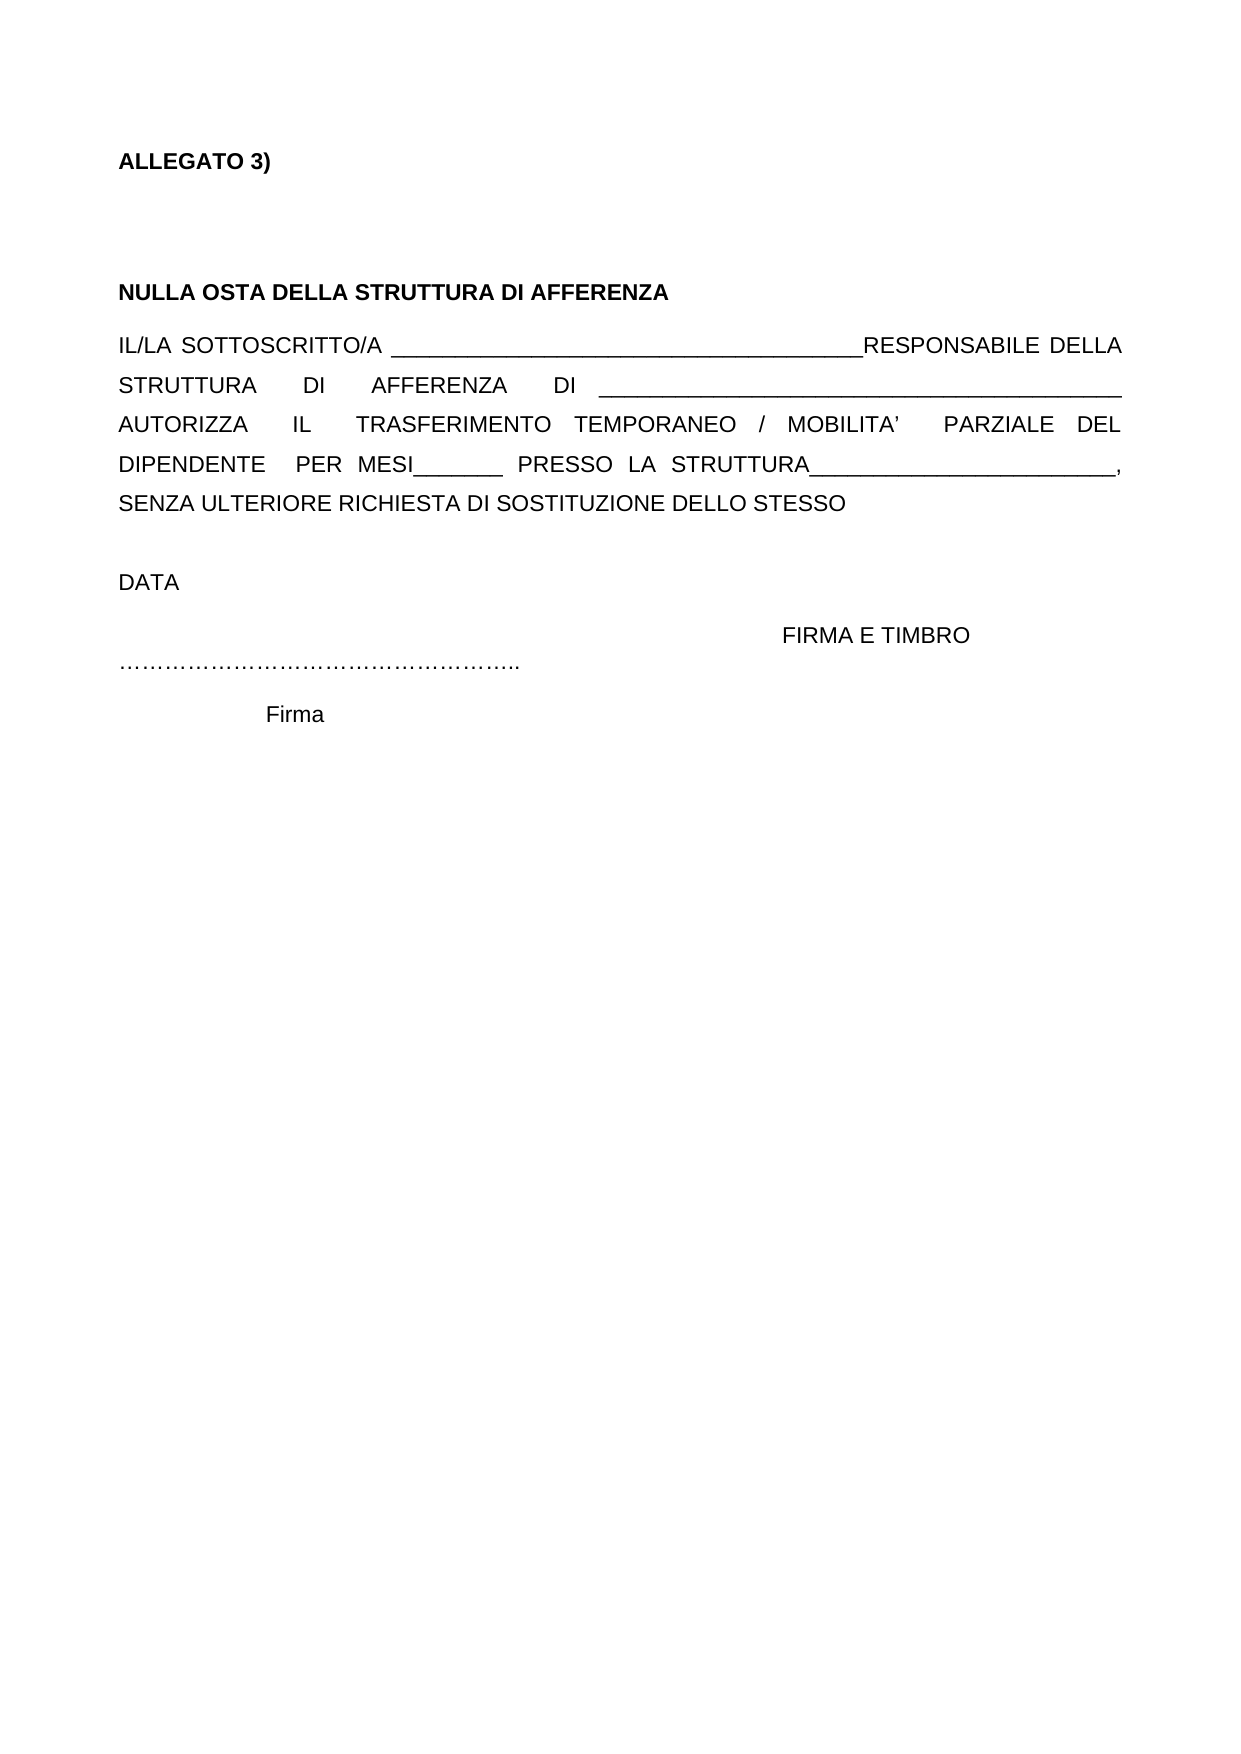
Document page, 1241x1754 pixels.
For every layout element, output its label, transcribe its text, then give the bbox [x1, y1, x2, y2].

text Firma [118, 701, 1122, 727]
text ALLEGATO 3) [118, 148, 1122, 174]
text NULLA OSTA DELLA STRUTTURA DI AFFERENZA [118, 279, 1122, 306]
text …………………………………………….. [118, 648, 1122, 674]
text FIRMA E TIMBRO [708, 622, 1122, 648]
text IL/LA SOTTOSCRITTO/A _____________________________________RESPONSABILE DELLA STRUTTURA DI AFFERENZA DI _________________________________________ AUTORIZZA IL TRASFERIMENTO TEMPORANEO / MOBILITA’ PARZIALE DEL DIPENDENTE PER MESI_______ PRESSO LA STRUTTURA________________________, SENZA ULTERIORE RICHIESTA DI SOSTITUZIONE DELLO STESSO [118, 332, 1122, 516]
text DATA [118, 569, 1122, 595]
